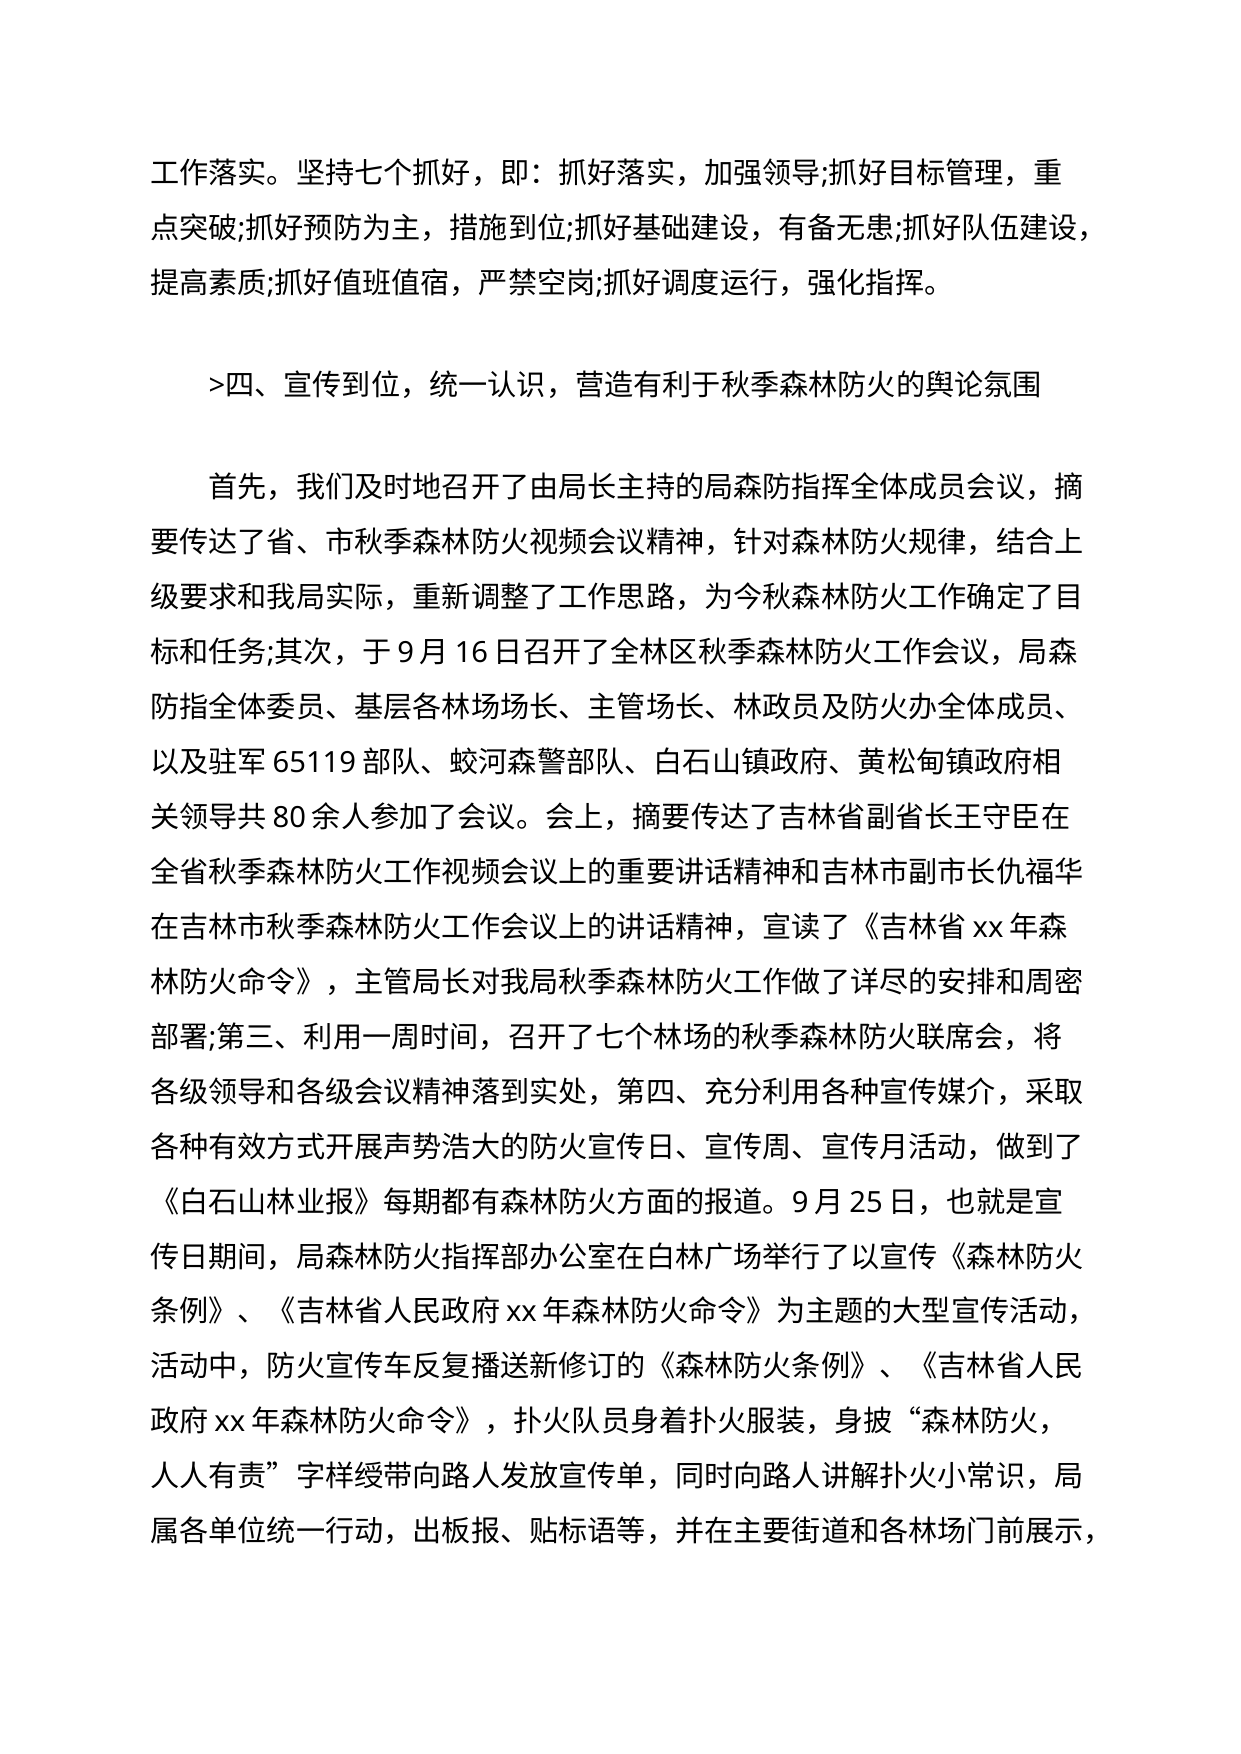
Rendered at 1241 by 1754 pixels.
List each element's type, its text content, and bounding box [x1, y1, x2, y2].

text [150, 150, 1090, 302]
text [150, 464, 1090, 1550]
text >四、宣传到位，统一认识，营造有利于秋季森林防火的舆论氛围 [150, 362, 1090, 404]
